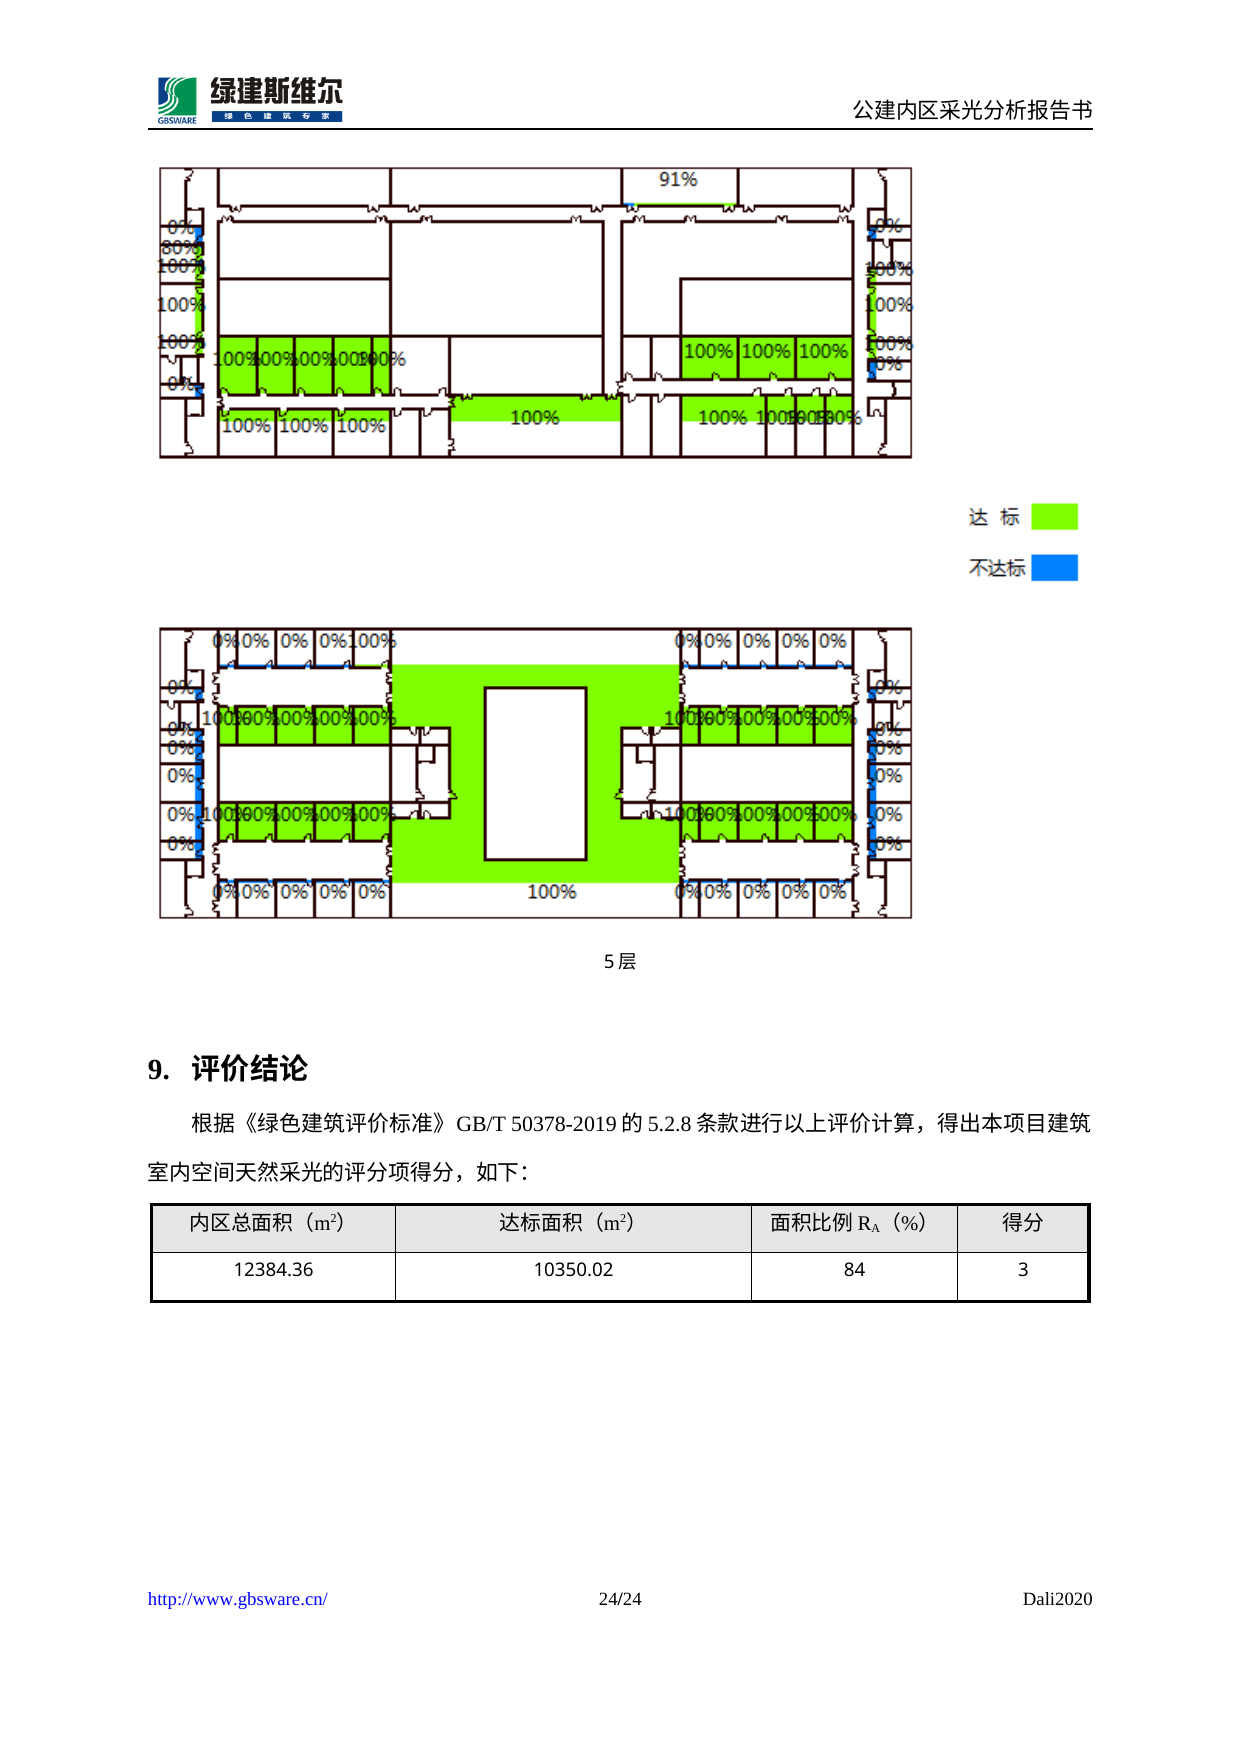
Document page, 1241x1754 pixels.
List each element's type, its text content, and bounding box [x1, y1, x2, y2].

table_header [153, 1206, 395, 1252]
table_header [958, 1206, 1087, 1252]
subtitle 评价结论 [148, 1034, 1092, 1099]
picture [155, 164, 1085, 922]
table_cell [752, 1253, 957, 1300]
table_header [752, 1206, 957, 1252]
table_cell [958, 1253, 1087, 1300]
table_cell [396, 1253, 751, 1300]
text 5层 [148, 944, 1092, 977]
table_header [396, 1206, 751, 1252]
text 根据《绿色建筑评价标准》GB/T 50378-2019的5.2.8条款进行以上评价计算，得出本项目建筑室内空间天然采光的评分项得分，如下： [148, 1105, 1092, 1187]
picture [157, 75, 343, 124]
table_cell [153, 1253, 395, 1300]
